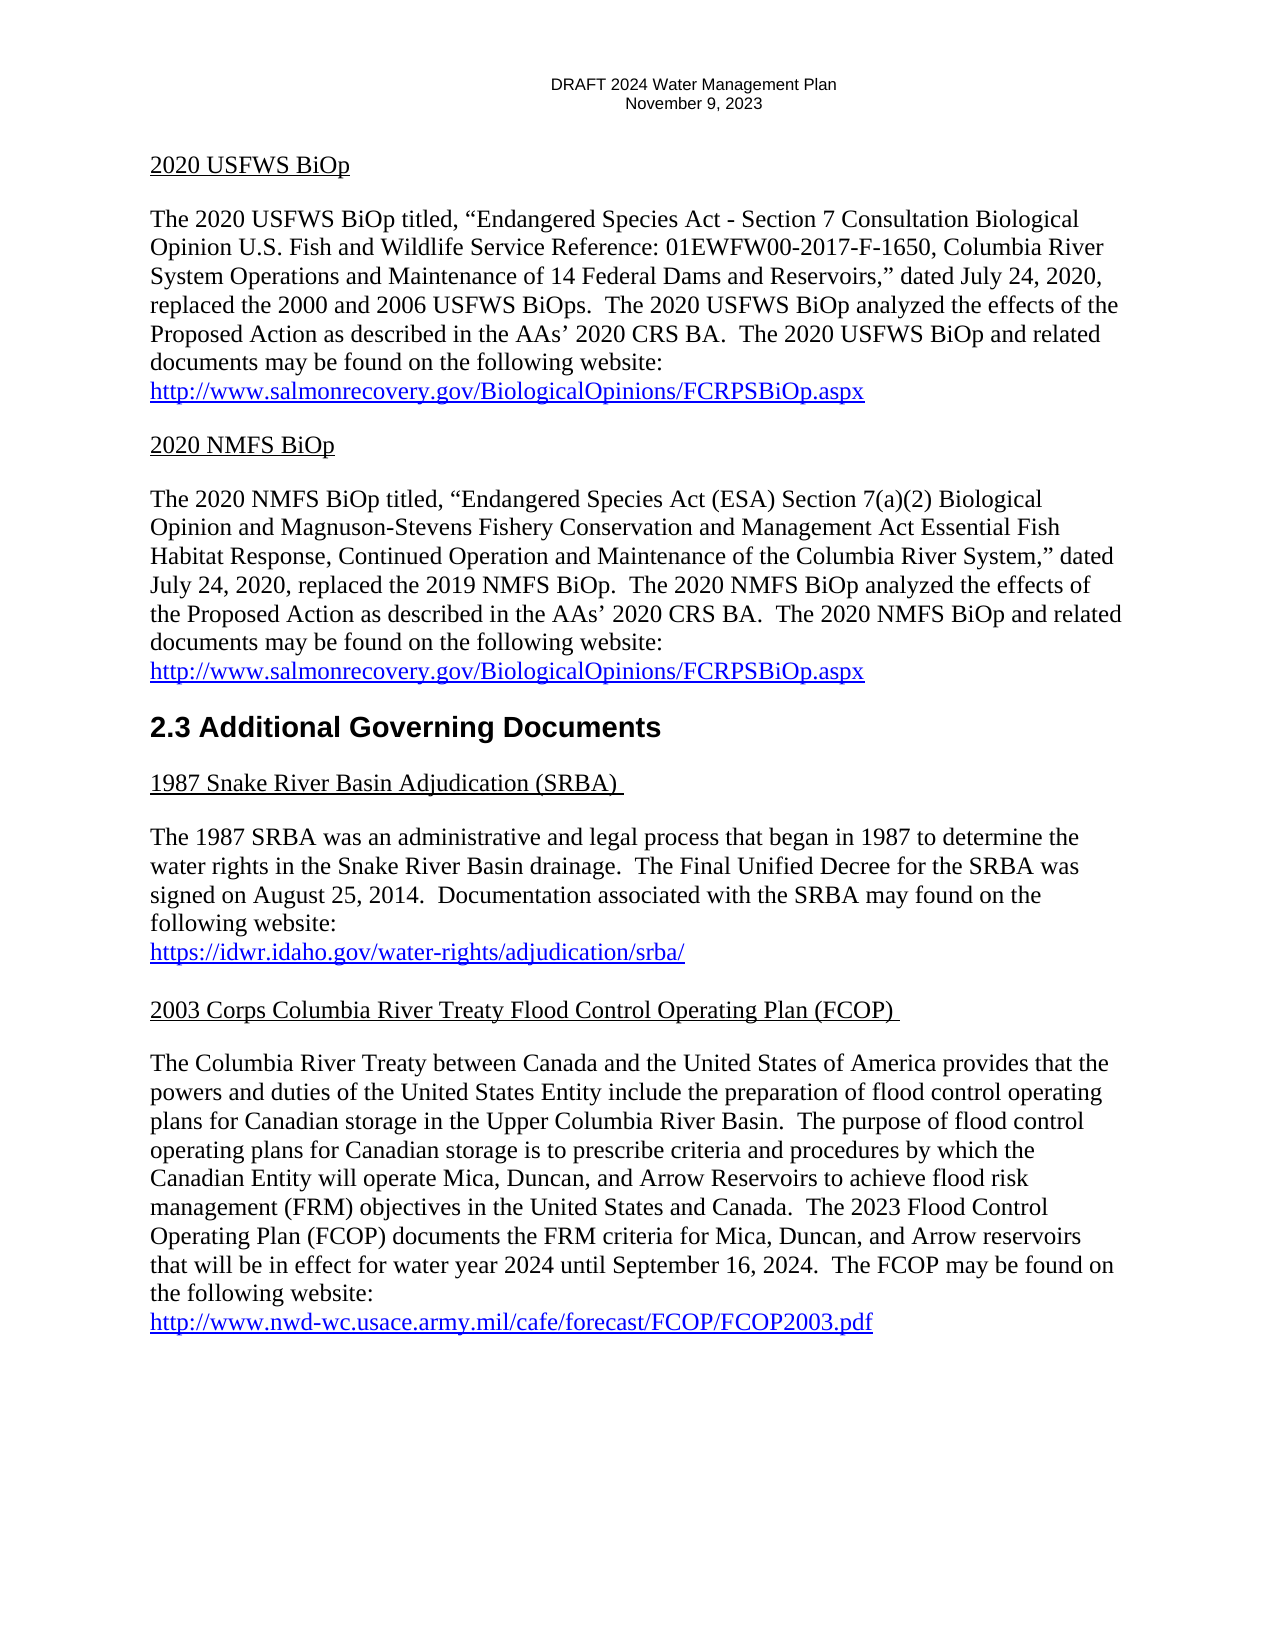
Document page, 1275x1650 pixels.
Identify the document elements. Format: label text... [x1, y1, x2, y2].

text The Columbia River Treaty between Canada and the United States of America provides that the powers and duties of the United States Entity include the preparation of flood control operating plans for Canadian storage in the Upper Columbia River Basin. The purpose of flood control operating plans for Canadian storage is to prescribe criteria and procedures by which the Canadian Entity will operate Mica, Duncan, and Arrow Reservoirs to achieve flood risk management (FRM) objectives in the United States and Canada. The 2023 Flood Control Operating Plan (FCOP) documents the FRM criteria for Mica, Duncan, and Arrow reservoirs that will be in effect for water year 2024 until September 16, 2024. The FCOP may be found on the following website: [150, 1048, 1125, 1307]
text The 1987 SRBA was an administrative and legal process that began in 1987 to determine the water rights in the Snake River Basin drainage. The Final Unified Decree for the SRBA was signed on August 25, 2014. Documentation associated with the SRBA may found on the following website: [150, 822, 1125, 937]
text The 2020 USFWS BiOp titled, “Endangered Species Act - Section 7 Consultation Biological Opinion U.S. Fish and Wildlife Service Reference: 01EWFW00-2017-F-1650, Columbia River System Operations and Maintenance of 14 Federal Dams and Reservoirs,” dated July 24, 2020, replaced the 2000 and 2006 USFWS BiOps. The 2020 USFWS BiOp analyzed the effects of the Proposed Action as described in the AAs’ 2020 CRS BA. The 2020 USFWS BiOp and related documents may be found on the following website: [150, 204, 1125, 376]
text http://www.salmonrecovery.gov/BiologicalOpinions/FCRPSBiOp.aspx [150, 376, 1125, 405]
text 2020 USFWS BiOp [150, 150, 1125, 179]
text https://idwr.idaho.gov/water-rights/adjudication/srba/ [150, 937, 1125, 966]
text 2020 NMFS BiOp [150, 430, 1125, 459]
text 1987 Snake River Basin Adjudication (SRBA) [150, 768, 1125, 797]
text 2003 Corps Columbia River Treaty Flood Control Operating Plan (FCOP) [150, 995, 1125, 1023]
text The 2020 NMFS BiOp titled, “Endangered Species Act (ESA) Section 7(a)(2) Biological Opinion and Magnuson-Stevens Fishery Conservation and Management Act Essential Fish Habitat Response, Continued Operation and Maintenance of the Columbia River System,” dated July 24, 2020, replaced the 2019 NMFS BiOp. The 2020 NMFS BiOp analyzed the effects of the Proposed Action as described in the AAs’ 2020 CRS BA. The 2020 NMFS BiOp and related documents may be found on the following website: http://www.salmonrecovery.gov/BiologicalOpinions/FCRPSBiOp.aspx [150, 484, 1125, 685]
text http://www.nwd-wc.usace.army.mil/cafe/forecast/FCOP/FCOP2003.pdf [150, 1307, 1125, 1336]
subtitle 2.3 Additional Governing Documents [150, 710, 1125, 743]
